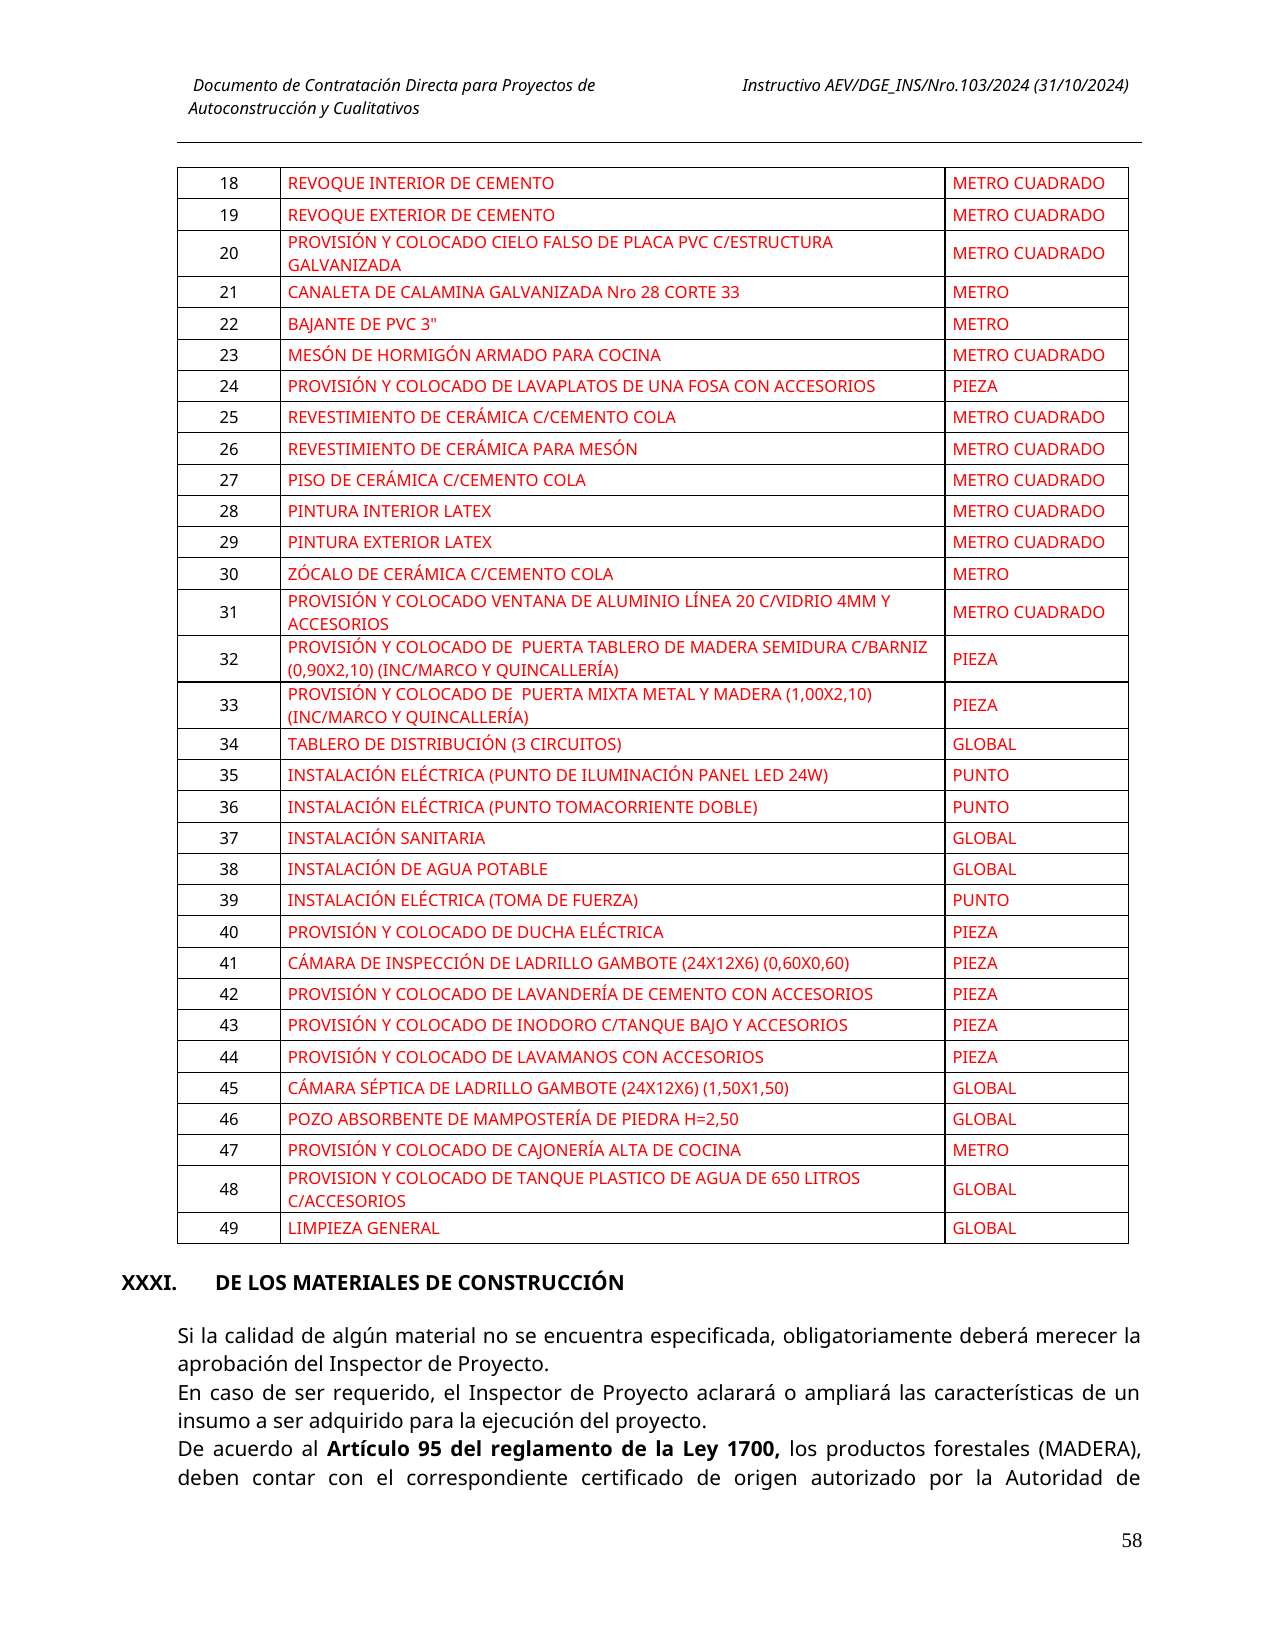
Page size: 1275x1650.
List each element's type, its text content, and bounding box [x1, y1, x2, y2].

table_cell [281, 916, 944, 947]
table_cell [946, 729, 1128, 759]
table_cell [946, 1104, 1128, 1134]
text En caso de ser requerido, el Inspector de Proyecto aclarará o ampliará las características de un insumo a ser adquirido para la ejecución del proyecto. [177, 1378, 1142, 1434]
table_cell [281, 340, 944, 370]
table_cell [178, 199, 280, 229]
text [177, 1434, 1142, 1491]
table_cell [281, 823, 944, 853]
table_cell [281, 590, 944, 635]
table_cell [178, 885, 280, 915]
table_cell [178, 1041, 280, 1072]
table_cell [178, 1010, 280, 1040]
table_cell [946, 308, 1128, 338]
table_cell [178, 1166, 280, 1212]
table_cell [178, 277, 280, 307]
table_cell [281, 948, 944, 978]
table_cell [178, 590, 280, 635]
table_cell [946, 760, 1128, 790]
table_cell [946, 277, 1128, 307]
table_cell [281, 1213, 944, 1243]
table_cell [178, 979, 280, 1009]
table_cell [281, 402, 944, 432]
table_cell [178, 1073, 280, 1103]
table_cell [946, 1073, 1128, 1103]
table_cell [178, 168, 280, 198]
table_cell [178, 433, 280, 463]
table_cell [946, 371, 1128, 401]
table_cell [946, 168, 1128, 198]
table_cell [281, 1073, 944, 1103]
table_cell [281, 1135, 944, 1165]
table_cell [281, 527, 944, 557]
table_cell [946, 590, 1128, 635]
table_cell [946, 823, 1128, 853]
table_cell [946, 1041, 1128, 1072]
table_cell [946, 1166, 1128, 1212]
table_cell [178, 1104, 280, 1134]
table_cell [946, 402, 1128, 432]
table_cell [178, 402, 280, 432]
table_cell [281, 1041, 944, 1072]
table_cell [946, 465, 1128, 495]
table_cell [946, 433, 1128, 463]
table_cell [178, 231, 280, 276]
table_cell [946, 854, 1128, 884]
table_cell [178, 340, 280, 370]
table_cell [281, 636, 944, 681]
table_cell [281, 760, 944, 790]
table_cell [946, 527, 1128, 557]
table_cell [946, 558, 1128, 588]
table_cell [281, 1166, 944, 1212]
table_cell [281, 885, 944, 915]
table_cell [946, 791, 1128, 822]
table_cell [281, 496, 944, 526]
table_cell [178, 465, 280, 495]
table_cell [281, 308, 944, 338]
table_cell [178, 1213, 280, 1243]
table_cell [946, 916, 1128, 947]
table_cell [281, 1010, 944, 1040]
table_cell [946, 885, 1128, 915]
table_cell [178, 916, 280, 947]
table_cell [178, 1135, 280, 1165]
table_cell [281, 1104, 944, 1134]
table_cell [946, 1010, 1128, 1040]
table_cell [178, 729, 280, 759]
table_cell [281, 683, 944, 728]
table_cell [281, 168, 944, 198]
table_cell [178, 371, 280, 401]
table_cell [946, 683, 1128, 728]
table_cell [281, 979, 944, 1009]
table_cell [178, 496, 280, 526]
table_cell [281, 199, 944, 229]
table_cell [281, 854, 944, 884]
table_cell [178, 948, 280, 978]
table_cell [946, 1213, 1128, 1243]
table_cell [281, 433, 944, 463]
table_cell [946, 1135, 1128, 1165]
list DE LOS MATERIALES DE CONSTRUCCIÓN [177, 1268, 1142, 1297]
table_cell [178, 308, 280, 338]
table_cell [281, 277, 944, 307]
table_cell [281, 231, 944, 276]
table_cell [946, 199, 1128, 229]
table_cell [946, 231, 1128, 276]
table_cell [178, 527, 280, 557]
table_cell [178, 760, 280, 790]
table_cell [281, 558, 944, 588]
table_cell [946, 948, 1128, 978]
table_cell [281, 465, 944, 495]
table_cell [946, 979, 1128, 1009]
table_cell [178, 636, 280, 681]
text Si la calidad de algún material no se encuentra especificada, obligatoriamente deberá merecer la aprobación del Inspector de Proyecto. [177, 1321, 1142, 1378]
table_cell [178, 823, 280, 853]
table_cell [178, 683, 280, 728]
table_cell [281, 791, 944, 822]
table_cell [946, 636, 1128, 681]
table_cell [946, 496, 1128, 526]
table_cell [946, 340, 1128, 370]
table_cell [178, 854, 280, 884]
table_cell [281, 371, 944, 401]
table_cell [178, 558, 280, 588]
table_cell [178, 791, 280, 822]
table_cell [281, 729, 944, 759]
